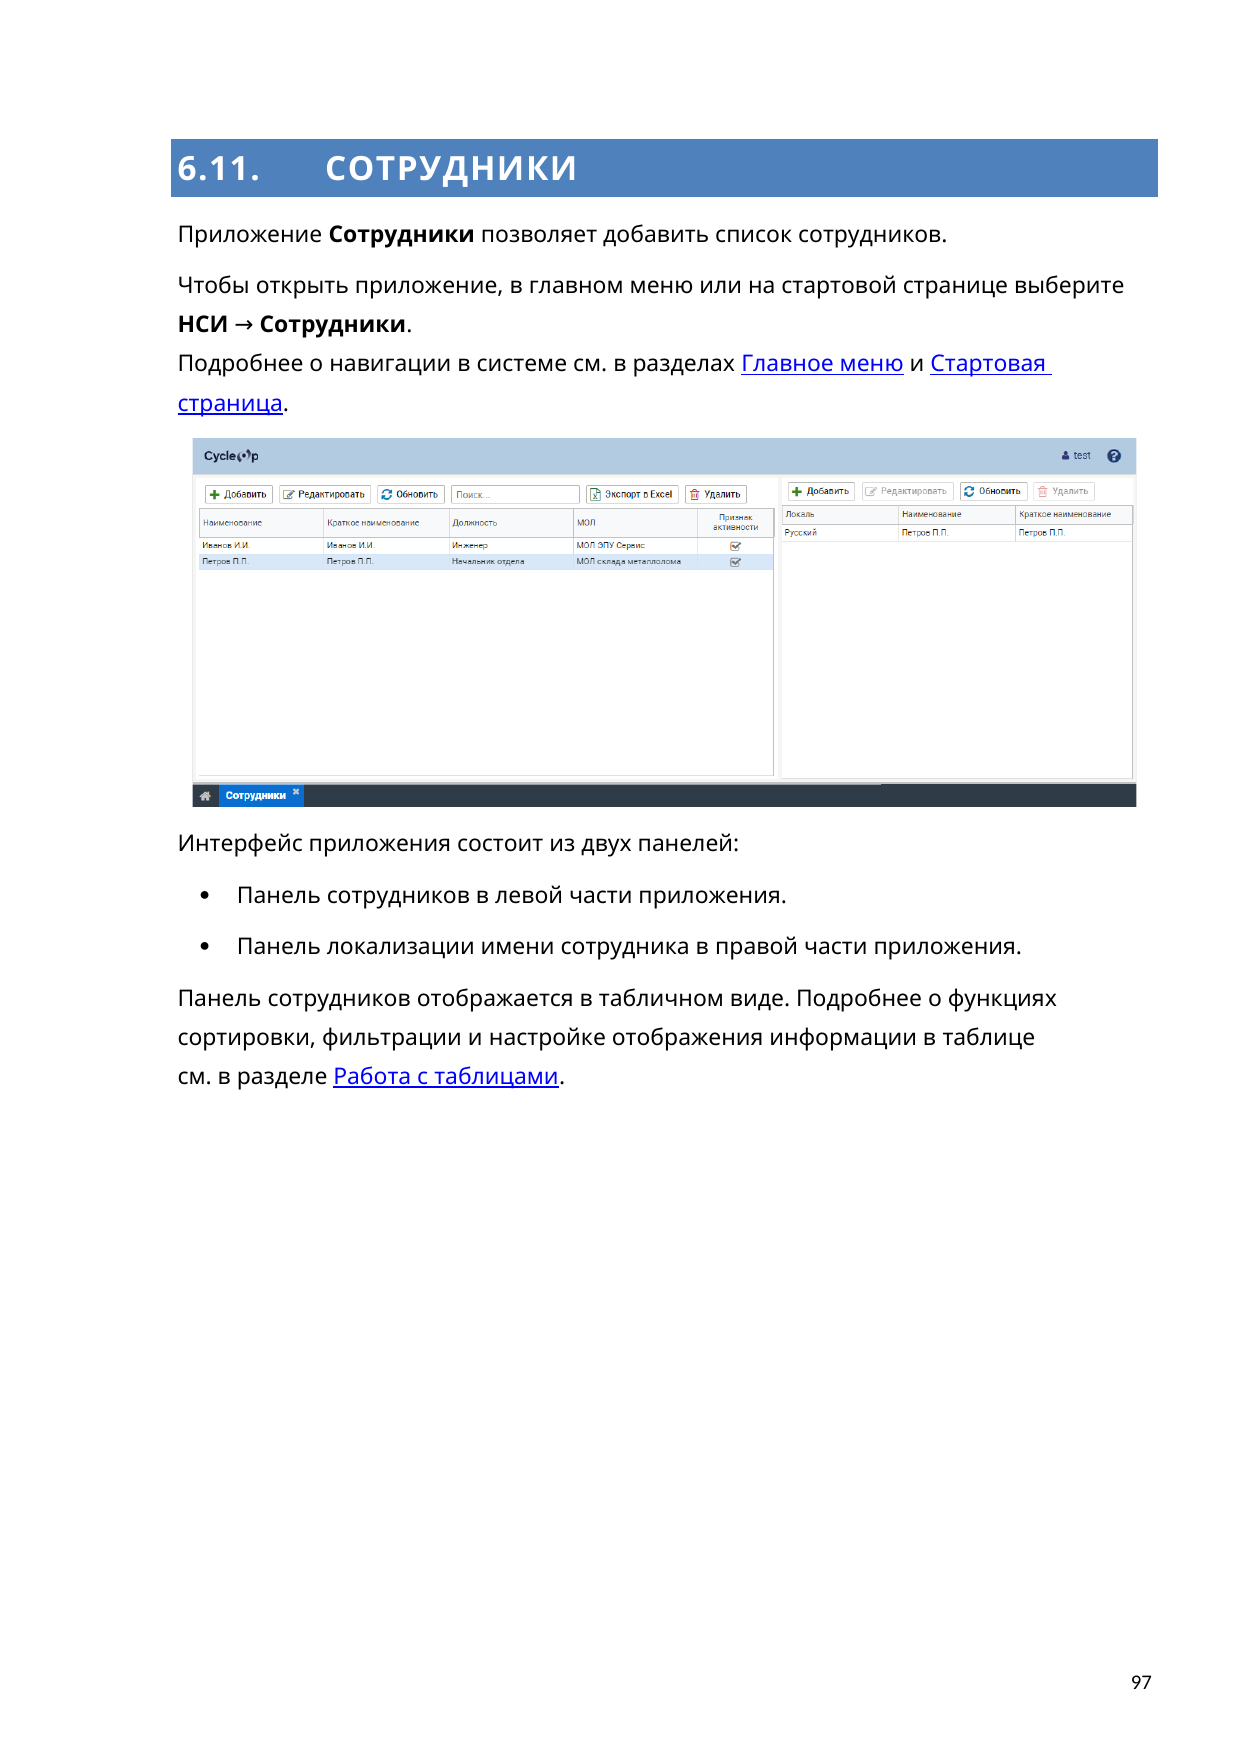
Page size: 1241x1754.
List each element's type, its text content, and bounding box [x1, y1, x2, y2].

text Интерфейс приложения состоит из двух панелей: [177, 827, 1152, 858]
picture [192, 438, 1137, 807]
list Панель сотрудников в левой части приложения. [201, 879, 1152, 910]
text Приложение Сотрудники позволяет добавить список сотрудников. [177, 218, 1152, 249]
text Чтобы открыть приложение, в главном меню или на стартовой странице выберите НСИ → Сотрудники. Подробнее о навигации в системе см. в разделах Главное меню и Стартовая страница. [177, 269, 1152, 418]
text Панель сотрудников отображается в табличном виде. Подробнее о функциях сортировки, фильтрации и настройке отображения информации в таблице см. в разделе Работа с таблицами. [177, 982, 1152, 1091]
list Панель локализации имени сотрудника в правой части приложения. [201, 930, 1152, 961]
subtitle Сотрудники [177, 145, 1152, 191]
